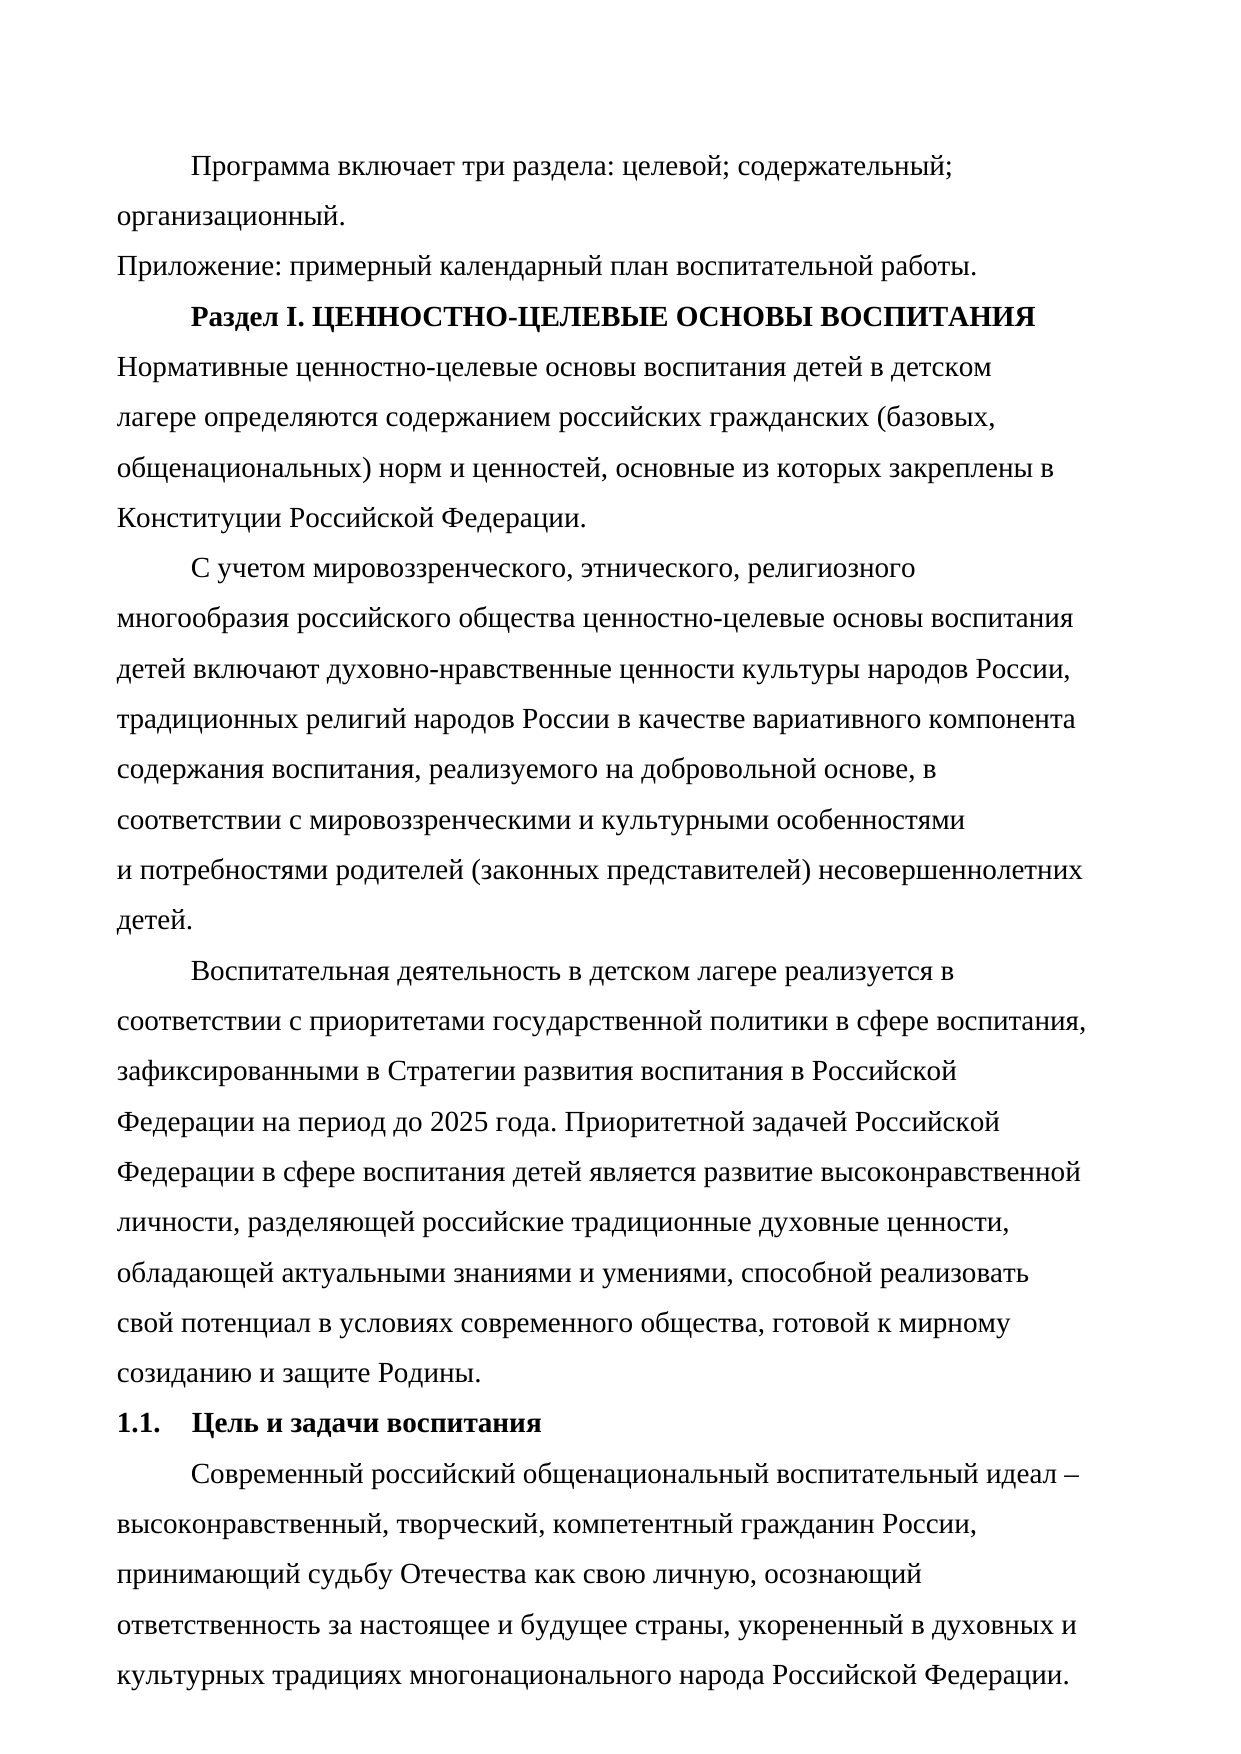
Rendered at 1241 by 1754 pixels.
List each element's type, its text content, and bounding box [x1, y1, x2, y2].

text Программа включает три раздела: целевой; содержательный; организационный. Приложение: примерный календарный план воспитательной работы. [117, 148, 1194, 282]
text Воспитательная деятельность в детском лагере реализуется в соответствии с приоритетами государственной политики в сфере воспитания, зафиксированными в Стратегии развития воспитания в Российской Федерации на период до 2025 года. Приоритетной задачей Российской Федерации в сфере воспитания детей является развитие высоконравственной личности, разделяющей российские традиционные духовные ценности, обладающей актуальными знаниями и умениями, способной реализовать свой потенциал в условиях современного общества, готовой к мирному созиданию и защите Родины. [117, 953, 1194, 1389]
text Раздел I. ЦЕННОСТНО-ЦЕЛЕВЫЕ ОСНОВЫ ВОСПИТАНИЯ Нормативные ценностно-целевые основы воспитания детей в детском лагере определяются содержанием российских гражданских (базовых, общенациональных) норм и ценностей, основные из которых закреплены в Конституции Российской Федерации. [117, 299, 1194, 533]
text Современный российский общенациональный воспитательный идеал – высоконравственный, творческий, компетентный гражданин России, принимающий судьбу Отечества как свою личную, осознающий ответственность за настоящее и будущее страны, укорененный в духовных и культурных традициях многонационального народа Российской Федерации. [117, 1456, 1194, 1691]
list Цель и задачи воспитания [117, 1406, 1194, 1439]
text С учетом мировоззренческого, этнического, религиозного многообразия российского общества ценностно-целевые основы воспитания детей включают духовно-нравственные ценности культуры народов России, традиционных религий народов России в качестве вариативного компонента содержания воспитания, реализуемого на добровольной основе, в соответствии с мировоззренческими и культурными особенностями и потребностями родителей (законных представителей) несовершеннолетних детей. [117, 550, 1194, 936]
